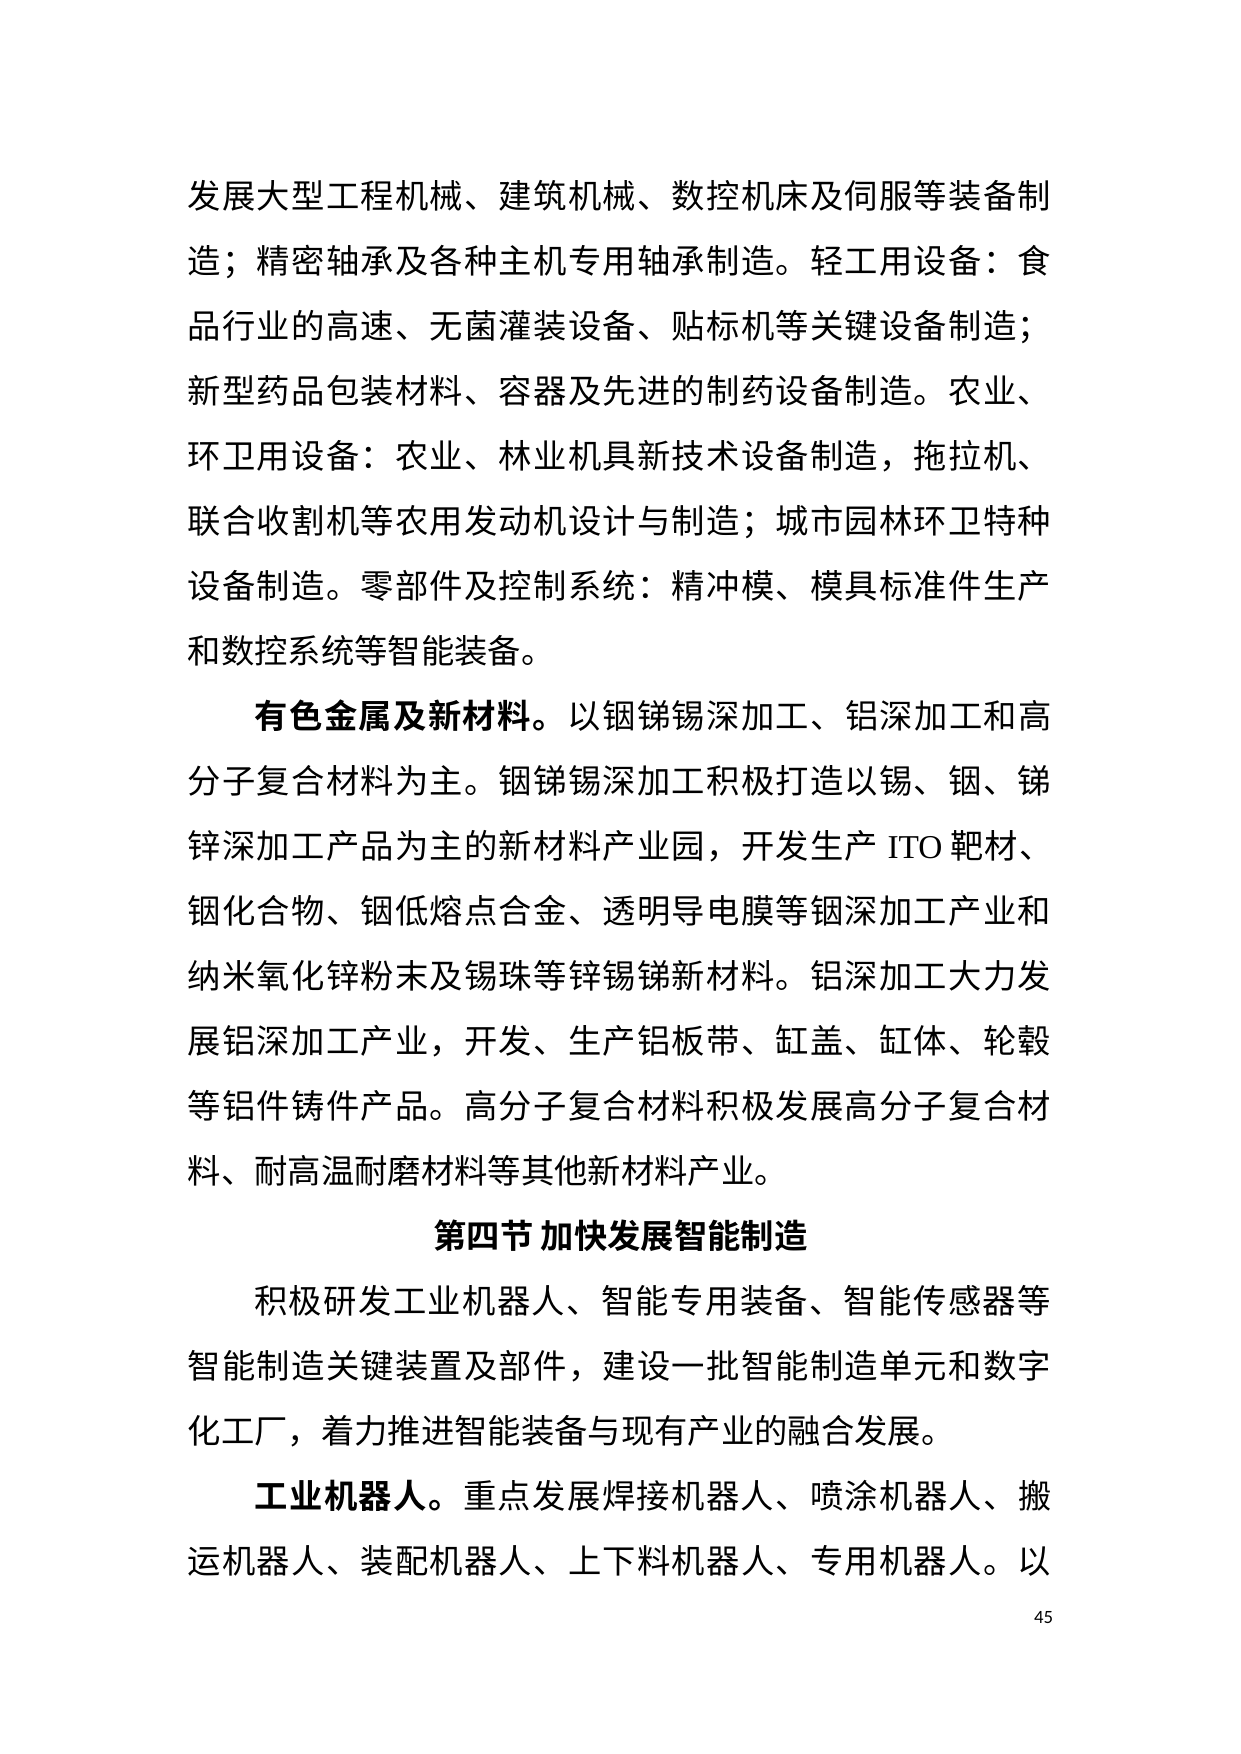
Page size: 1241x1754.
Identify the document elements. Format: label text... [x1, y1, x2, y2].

text 有色金属及新材料。以铟锑锡深加工、铝深加工和高分子复合材料为主。铟锑锡深加工积极打造以锡、铟、锑、锌深加工产品为主的新材料产业园，开发生产ITO靶材、铟化合物、铟低熔点合金、透明导电膜等铟深加工产业和纳米氧化锌粉末及锡珠等锌锡锑新材料。铝深加工大力发展铝深加工产业，开发、生产铝板带、缸盖、缸体、轮毂等铝件铸件产品。高分子复合材料积极发展高分子复合材料、耐高温耐磨材料等其他新材料产业。 [187, 682, 1053, 1202]
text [187, 162, 1053, 682]
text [187, 1462, 1053, 1592]
text 积极研发工业机器人、智能专用装备、智能传感器等智能制造关键装置及部件，建设一批智能制造单元和数字化工厂，着力推进智能装备与现有产业的融合发展。 [187, 1267, 1053, 1462]
subtitle 第四节 加快发展智能制造 [187, 1202, 1053, 1267]
